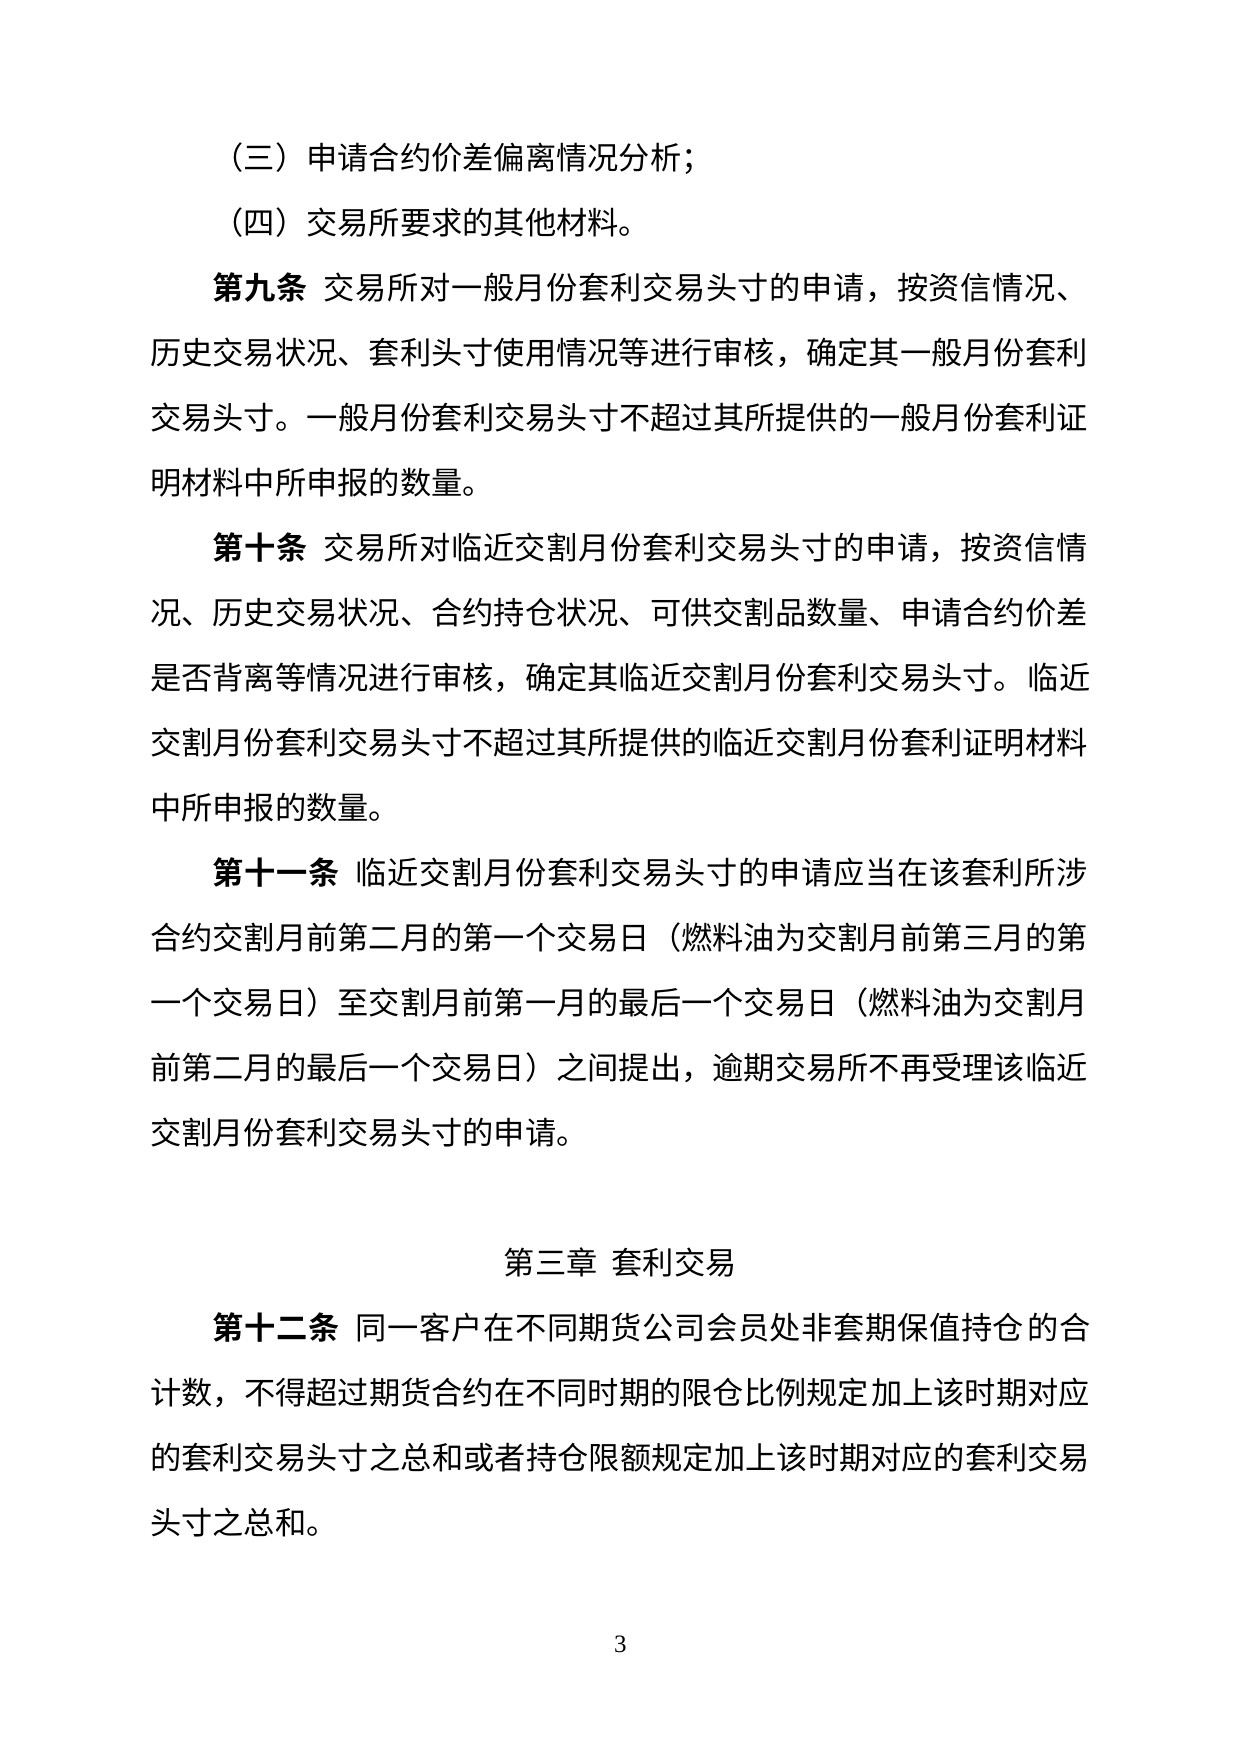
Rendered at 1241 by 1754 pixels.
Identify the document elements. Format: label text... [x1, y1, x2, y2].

text 第十一条 临近交割月份套利交易头寸的申请应当在该套利所涉合约交割月前第二月的第一个交易日（燃料油为交割月前第三月的第一个交易日）至交割月前第一月的最后一个交易日（燃料油为交割月前第二月的最后一个交易日）之间提出，逾期交易所不再受理该临近交割月份套利交易头寸的申请。 [150, 838, 1090, 1163]
text 第三章 套利交易 [150, 1228, 1090, 1293]
text 第十二条 同一客户在不同期货公司会员处非套期保值持仓的合计数，不得超过期货合约在不同时期的限仓比例规定加上该时期对应的套利交易头寸之总和或者持仓限额规定加上该时期对应的套利交易头寸之总和。 [150, 1293, 1090, 1553]
text （四）交易所要求的其他材料。 [150, 188, 1090, 253]
text 第九条 交易所对一般月份套利交易头寸的申请，按资信情况、历史交易状况、套利头寸使用情况等进行审核，确定其一般月份套利交易头寸。一般月份套利交易头寸不超过其所提供的一般月份套利证明材料中所申报的数量。 [150, 253, 1090, 513]
text （三）申请合约价差偏离情况分析； [150, 123, 1090, 188]
text 第十条 交易所对临近交割月份套利交易头寸的申请，按资信情况、历史交易状况、合约持仓状况、可供交割品数量、申请合约价差是否背离等情况进行审核，确定其临近交割月份套利交易头寸。临近交割月份套利交易头寸不超过其所提供的临近交割月份套利证明材料中所申报的数量。 [150, 513, 1090, 838]
